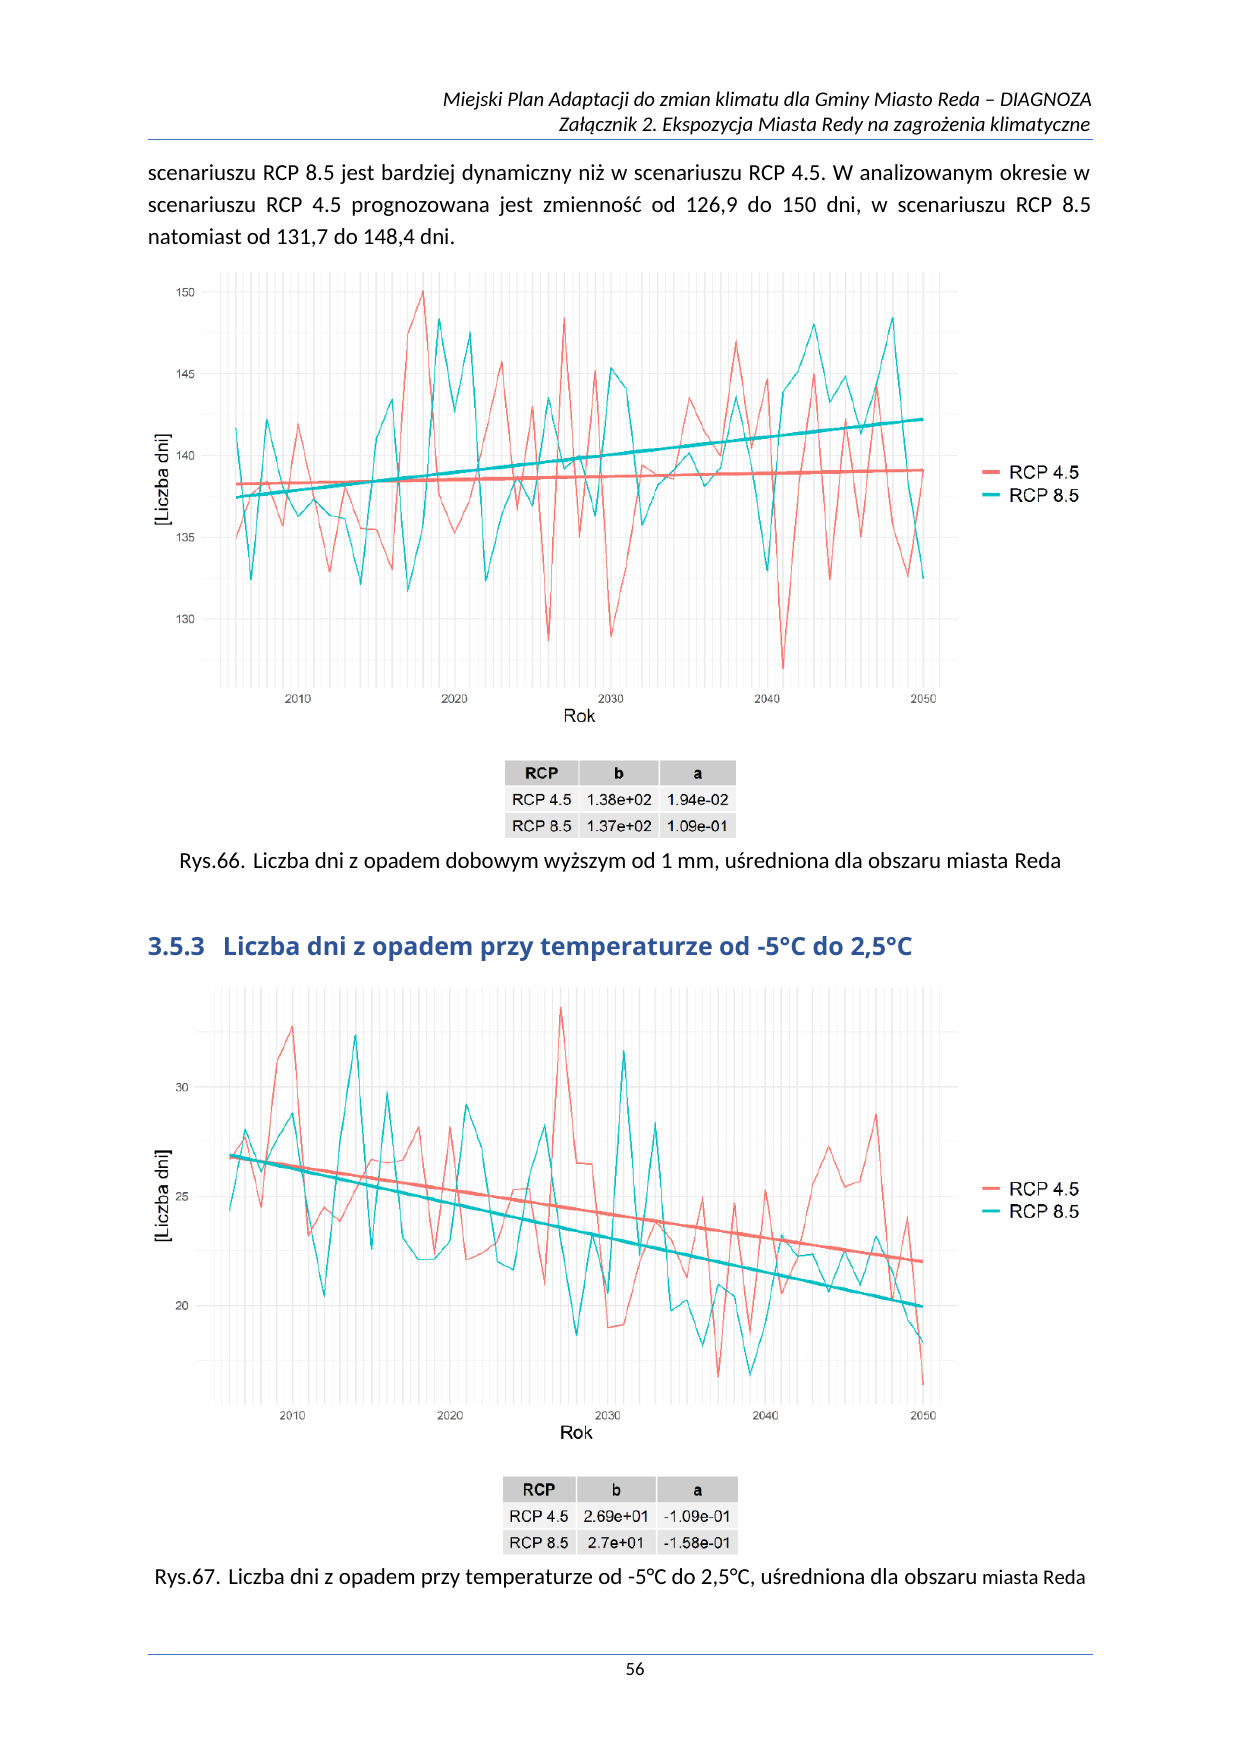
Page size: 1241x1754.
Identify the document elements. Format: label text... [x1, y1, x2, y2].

subtitle Liczba dni z opadem przy temperaturze od -5°C do 2,5°C [148, 928, 1093, 962]
text Liczba dni z opadem dobowym wyższym od 1 mm, uśredniona dla obszaru miasta Reda [148, 846, 1093, 874]
picture [147, 980, 1093, 1559]
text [148, 158, 1093, 250]
picture [147, 267, 1093, 843]
text Liczba dni z opadem przy temperaturze od -5°C do 2,5°C, uśredniona dla obszaru miasta Reda [148, 1562, 1093, 1590]
